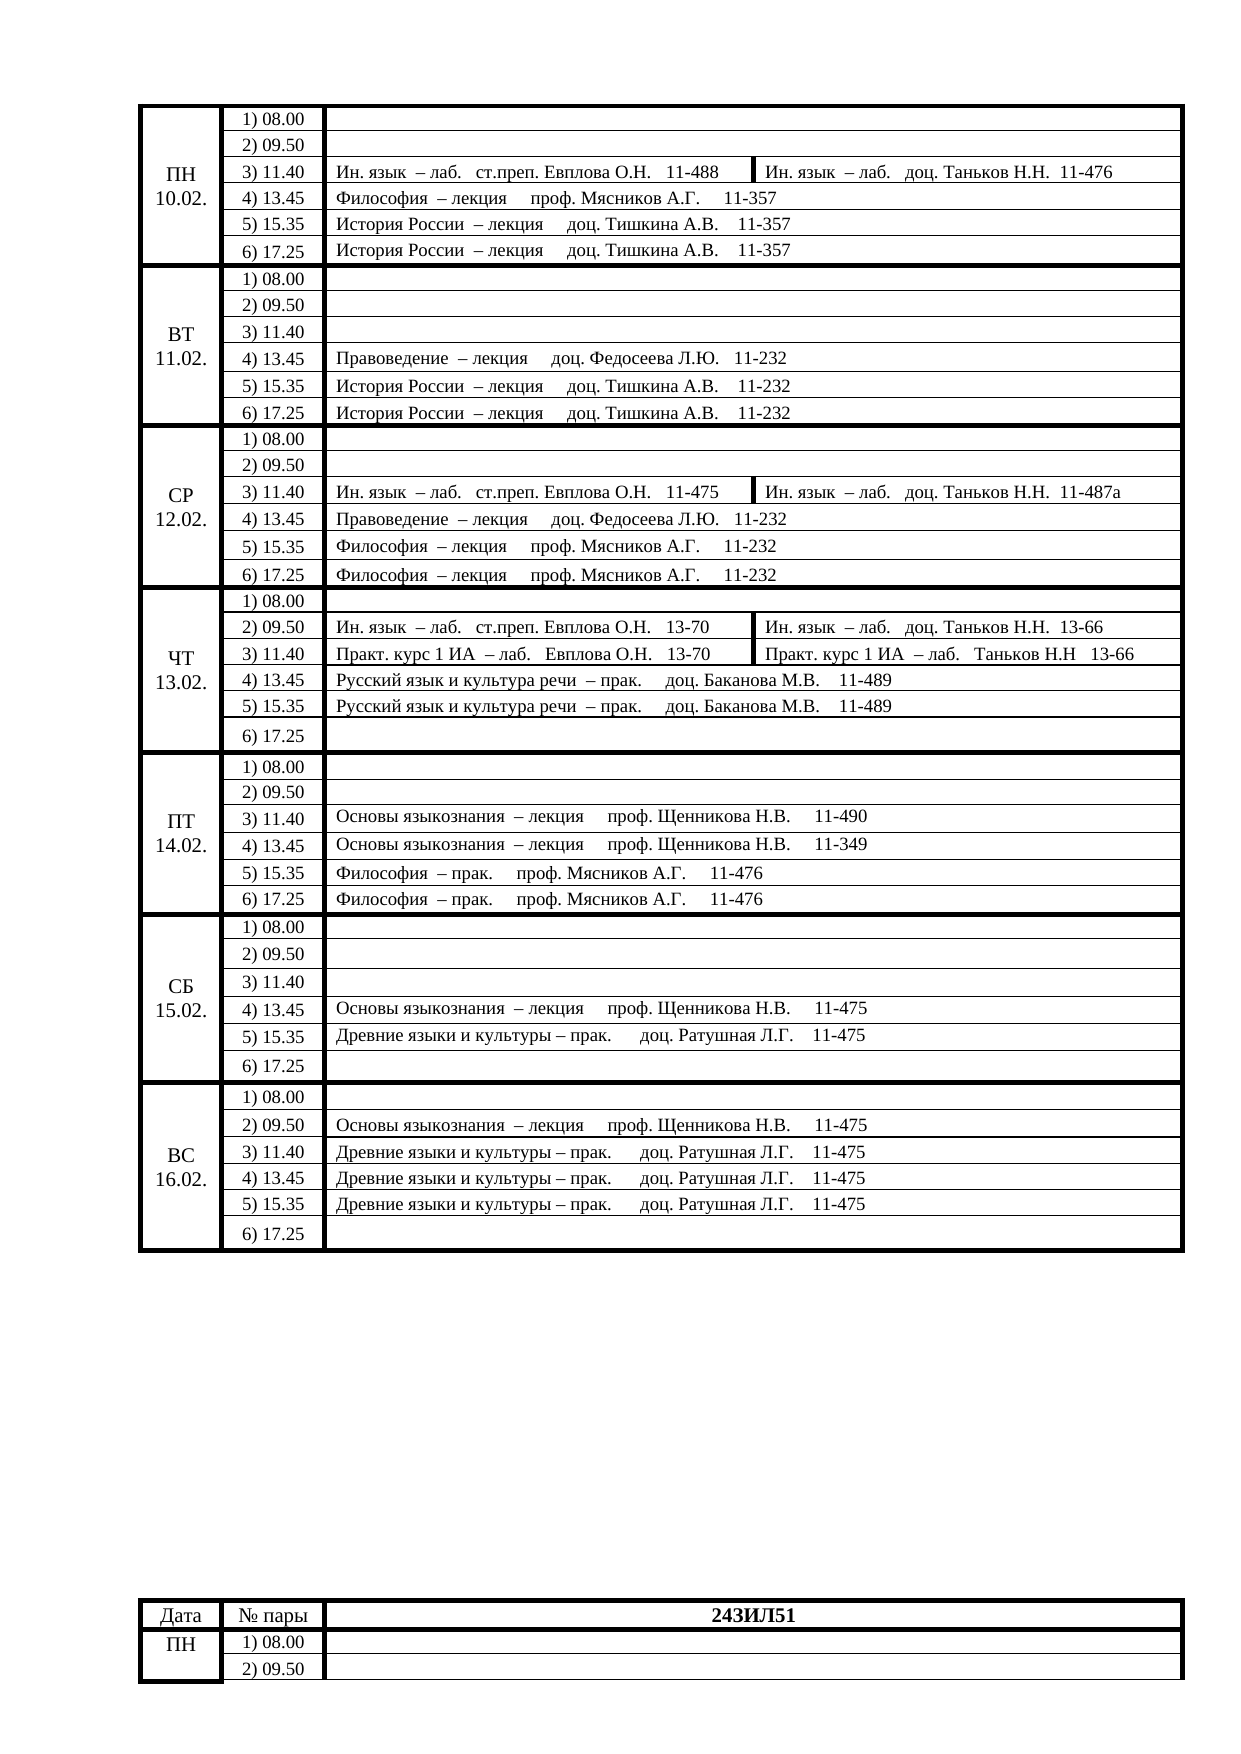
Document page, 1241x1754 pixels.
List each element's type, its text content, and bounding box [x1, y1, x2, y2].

table_cell 6) 17.25 [224, 398, 322, 423]
table_cell [327, 131, 1180, 156]
table_cell Ин. язык – лаб. ст.преп. Евплова О.Н. 11-488 [327, 157, 751, 182]
table_cell 1) 08.00 [224, 917, 322, 938]
table_cell Философия – лекция проф. Мясников А.Г. 11-232 [327, 560, 1180, 585]
table_cell Ин. язык – лаб. доц. Таньков Н.Н. 13-66 [756, 613, 1180, 638]
table_cell Древние языки и культуры – прак. доц. Ратушная Л.Г. 11-475 [327, 1190, 1180, 1215]
table_cell Практ. курс 1 ИА – лаб. Евплова О.Н. 13-70 [327, 639, 751, 664]
table_cell 5) 15.35 [224, 531, 322, 559]
table_cell Ин. язык – лаб. ст.преп. Евплова О.Н. 11-475 [327, 477, 751, 503]
table_cell 3) 11.40 [224, 477, 322, 503]
table_cell 2) 09.50 [224, 939, 322, 968]
table_cell [327, 969, 1180, 996]
table_header 24ЗИЛ51 [327, 1603, 1180, 1627]
table_cell [327, 1085, 1180, 1109]
table_cell 5) 15.35 [224, 210, 322, 235]
table_cell 5) 15.35 [224, 1024, 322, 1050]
table_cell Древние языки и культуры – прак. доц. Ратушная Л.Г. 11-475 [327, 1024, 1180, 1050]
table_cell 5) 15.35 [224, 372, 322, 397]
table_cell Русский язык и культура речи – прак. доц. Баканова М.В. 11-489 [327, 666, 1180, 690]
table_cell [327, 939, 1180, 968]
table_cell [327, 917, 1180, 938]
table_cell Философия – прак. проф. Мясников А.Г. 11-476 [327, 860, 1180, 885]
table_cell [327, 317, 1180, 342]
table_cell 1) 08.00 [224, 1632, 322, 1653]
table_cell Древние языки и культуры – прак. доц. Ратушная Л.Г. 11-475 [327, 1138, 1180, 1162]
table_cell Практ. курс 1 ИА – лаб. Таньков Н.Н 13-66 [756, 639, 1180, 664]
table_cell ПН 10.02. [143, 108, 219, 263]
table_cell 5) 15.35 [224, 1190, 322, 1215]
table_cell Основы языкознания – лекция проф. Щенникова Н.В. 11-490 [327, 805, 1180, 832]
table_cell 2) 09.50 [224, 1654, 322, 1679]
table_cell [327, 268, 1180, 289]
table_cell [327, 780, 1180, 804]
table_cell ВС 16.02. [143, 1085, 219, 1248]
table_cell Философия – лекция проф. Мясников А.Г. 11-357 [327, 183, 1180, 208]
table_cell Основы языкознания – лекция проф. Щенникова Н.В. 11-349 [327, 833, 1180, 859]
table_cell СБ 15.02. [143, 917, 219, 1080]
table_cell 1) 08.00 [224, 590, 322, 611]
table_cell СР 12.02. [143, 428, 219, 585]
table_cell Философия – прак. проф. Мясников А.Г. 11-476 [327, 886, 1180, 912]
table_cell Правоведение – лекция доц. Федосеева Л.Ю. 11-232 [327, 343, 1180, 371]
table_cell 2) 09.50 [224, 613, 322, 638]
table_cell 6) 17.25 [224, 1051, 322, 1080]
table_cell [327, 428, 1180, 449]
table_cell 3) 11.40 [224, 1137, 322, 1162]
table_cell 3) 11.40 [224, 157, 322, 182]
table_cell 4) 13.45 [224, 833, 322, 859]
table_cell 1) 08.00 [224, 428, 322, 449]
table_cell [327, 291, 1180, 316]
table_cell История России – лекция доц. Тишкина А.В. 11-357 [327, 210, 1180, 235]
table_cell 4) 13.45 [224, 665, 322, 690]
table_cell [327, 1216, 1180, 1248]
table_cell 6) 17.25 [224, 886, 322, 912]
table_cell 6) 17.25 [224, 1216, 322, 1248]
table_cell 6) 17.25 [224, 236, 322, 263]
table_cell Философия – лекция проф. Мясников А.Г. 11-232 [327, 531, 1180, 559]
table_header Дата [143, 1603, 219, 1627]
table_cell 1) 08.00 [224, 268, 322, 289]
table_cell 4) 13.45 [224, 1164, 322, 1189]
table_cell [327, 1654, 1180, 1679]
table_cell 2) 09.50 [224, 291, 322, 316]
table_cell 1) 08.00 [224, 108, 322, 130]
table_cell Древние языки и культуры – прак. доц. Ратушная Л.Г. 11-475 [327, 1164, 1180, 1189]
table_cell История России – лекция доц. Тишкина А.В. 11-232 [327, 398, 1180, 423]
table_cell 1) 08.00 [224, 1085, 322, 1109]
table_cell [327, 590, 1180, 611]
table_cell [327, 451, 1180, 476]
table_cell 1) 08.00 [224, 755, 322, 779]
table_cell ВТ 11.02. [143, 268, 219, 423]
table_cell 4) 13.45 [224, 183, 322, 208]
table_cell История России – лекция доц. Тишкина А.В. 11-357 [327, 236, 1180, 263]
table_cell ЧТ 13.02. [143, 590, 219, 750]
table_header № пары [224, 1603, 322, 1627]
table_cell Ин. язык – лаб. доц. Таньков Н.Н. 11-476 [756, 157, 1180, 182]
table_cell 5) 15.35 [224, 860, 322, 885]
table_cell 4) 13.45 [224, 343, 322, 371]
table_cell [327, 718, 1180, 750]
table_cell ПН 17.02. [143, 1632, 219, 1679]
table_cell История России – лекция доц. Тишкина А.В. 11-232 [327, 372, 1180, 397]
table_cell [327, 108, 1180, 130]
table_cell [327, 1051, 1180, 1080]
table_cell Русский язык и культура речи – прак. доц. Баканова М.В. 11-489 [327, 691, 1180, 716]
table_cell 2) 09.50 [224, 1110, 322, 1136]
table_cell 5) 15.35 [224, 691, 322, 716]
table_cell 4) 13.45 [224, 504, 322, 530]
table_cell 3) 11.40 [224, 805, 322, 832]
table_cell Ин. язык – лаб. доц. Таньков Н.Н. 11-487а [756, 477, 1180, 503]
table_cell ПТ 14.02. [143, 755, 219, 912]
table_cell 4) 13.45 [224, 997, 322, 1023]
table_cell 2) 09.50 [224, 131, 322, 156]
table_cell 2) 09.50 [224, 451, 322, 476]
table_cell [327, 1632, 1180, 1653]
table_cell Ин. язык – лаб. ст.преп. Евплова О.Н. 13-70 [327, 613, 751, 638]
table_cell [327, 755, 1180, 779]
table_cell 6) 17.25 [224, 718, 322, 750]
table_cell 3) 11.40 [224, 639, 322, 664]
table_cell 6) 17.25 [224, 560, 322, 585]
table_cell 3) 11.40 [224, 317, 322, 342]
table_cell 3) 11.40 [224, 969, 322, 996]
table_cell Основы языкознания – лекция проф. Щенникова Н.В. 11-475 [327, 997, 1180, 1023]
table_cell 2) 09.50 [224, 780, 322, 804]
table_cell Основы языкознания – лекция проф. Щенникова Н.В. 11-475 [327, 1110, 1180, 1136]
table_cell Правоведение – лекция доц. Федосеева Л.Ю. 11-232 [327, 504, 1180, 530]
